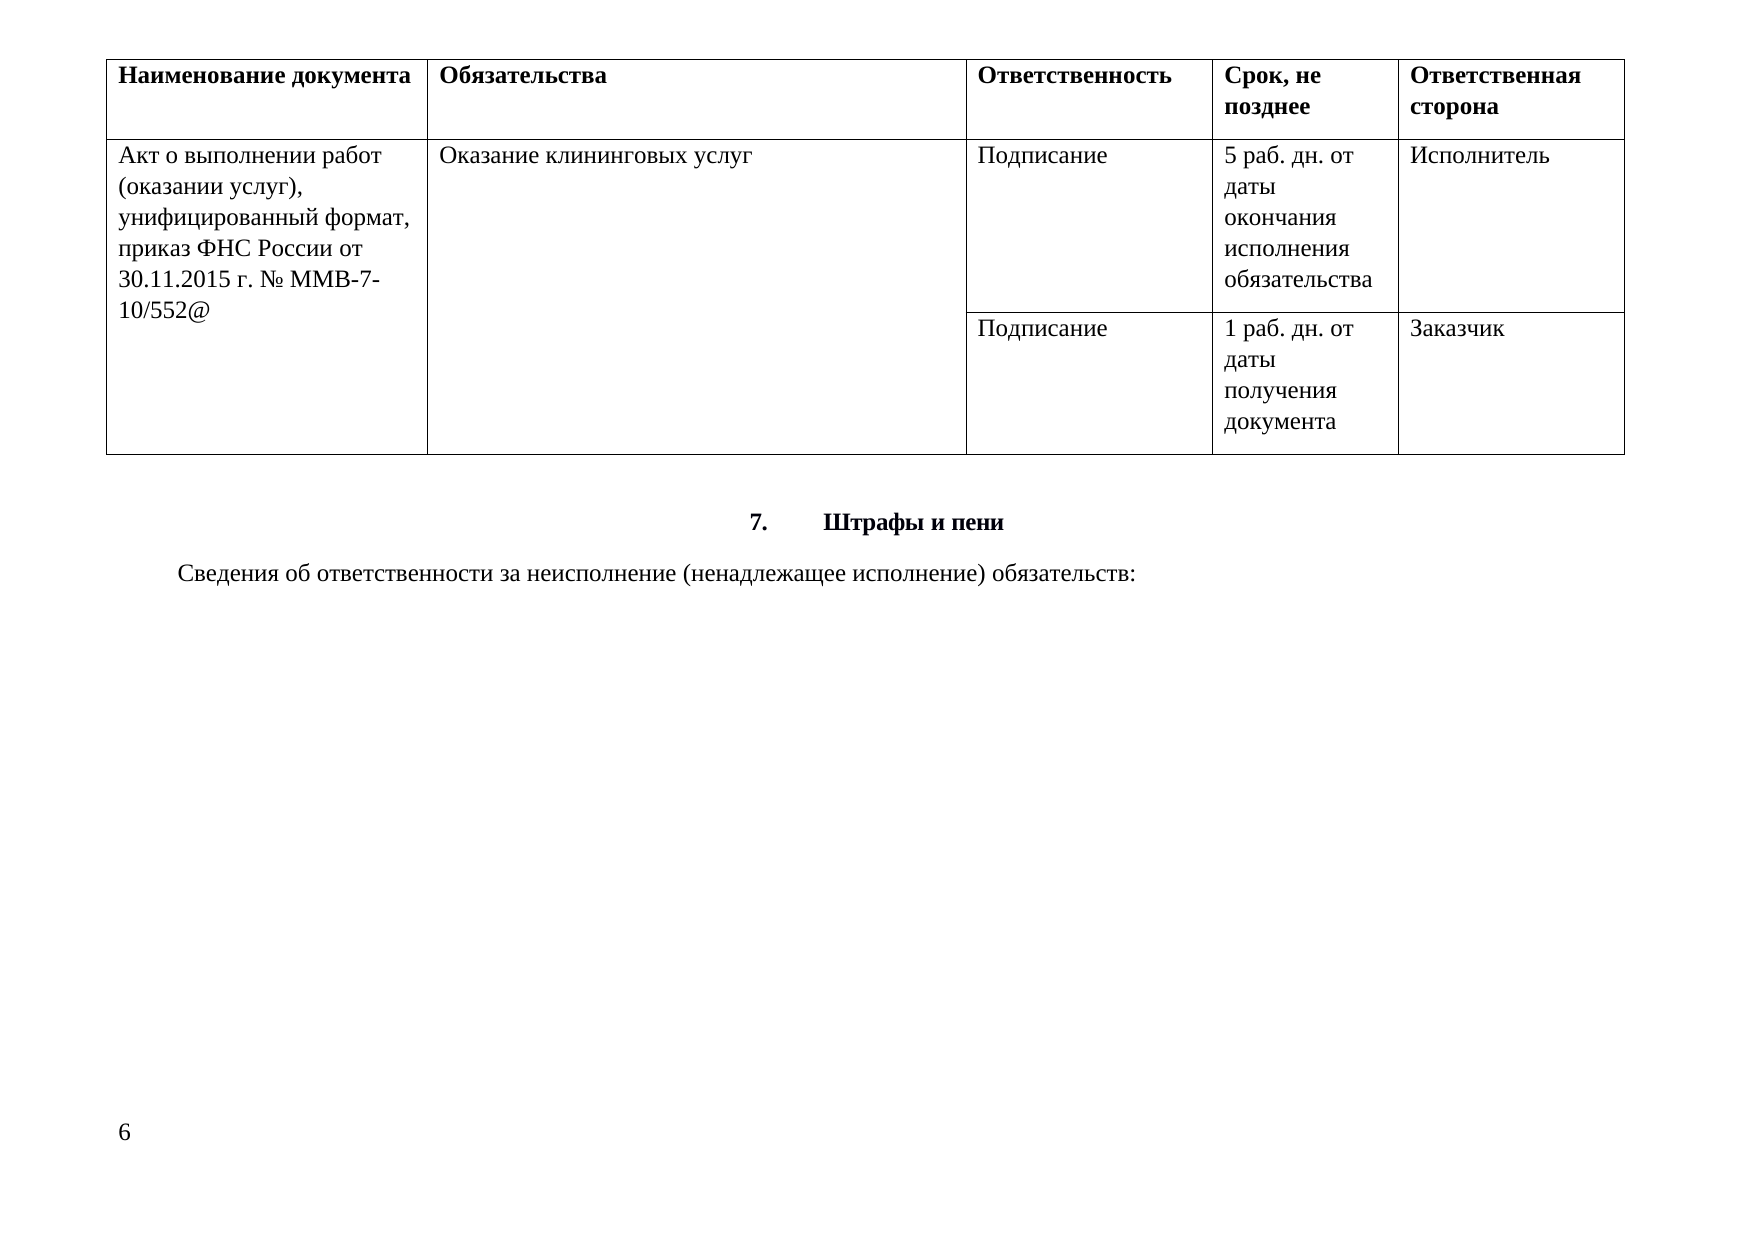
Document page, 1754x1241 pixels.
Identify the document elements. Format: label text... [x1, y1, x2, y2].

text Сведения об ответственности за неисполнение (ненадлежащее исполнение) обязательств: [118, 558, 1636, 587]
subtitle Штрафы и пени [118, 507, 1636, 535]
